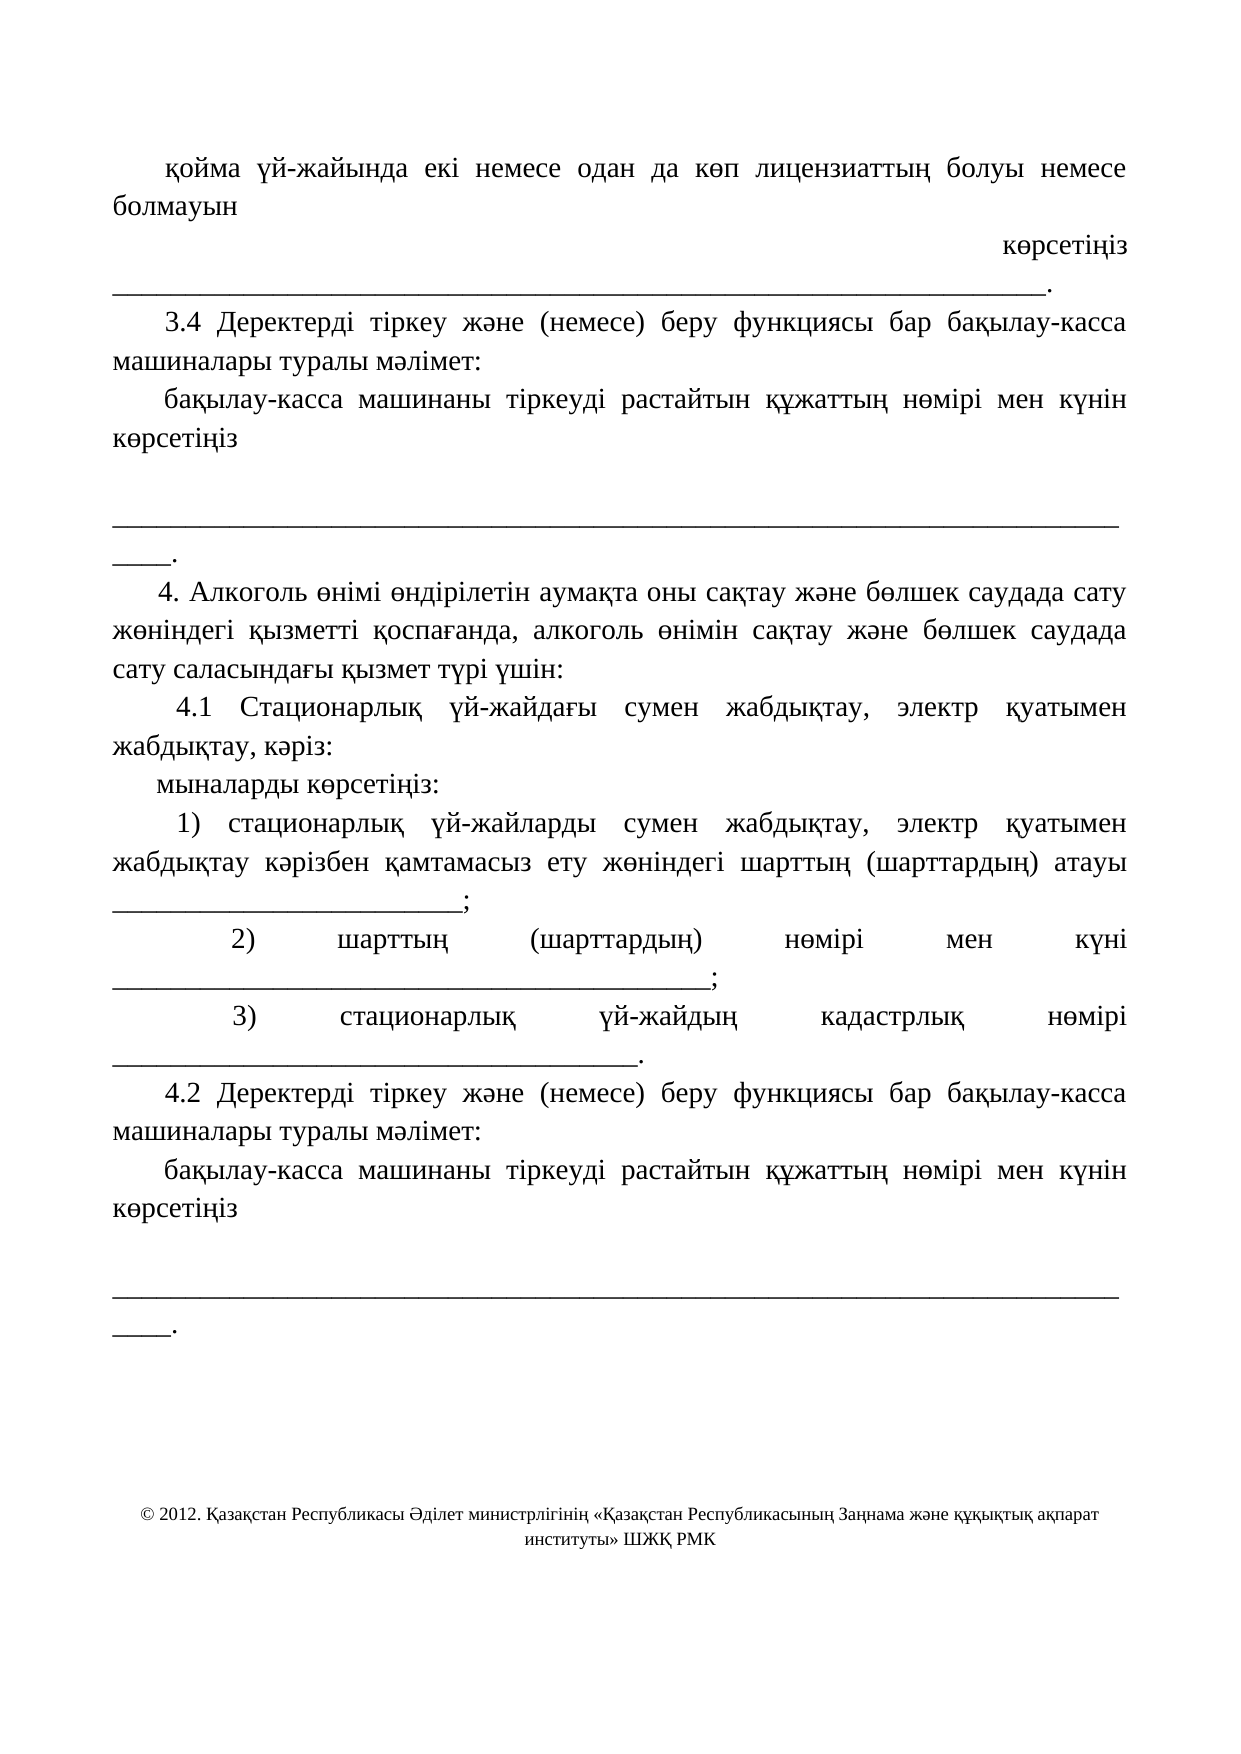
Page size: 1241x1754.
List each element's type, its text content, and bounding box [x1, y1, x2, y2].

text 2) шарттың (шарттардың) нөмірі мен күні _________________________________________; [112, 921, 1128, 993]
text 4.1 Стационарлық үй-жайдағы сумен жабдықтау, электр қуатымен жабдықтау, кәріз: [112, 689, 1128, 762]
text бақылау-касса машинаны тіркеуді растайтын құжаттың нөмірі мен күнін көрсетіңіз [112, 1152, 1128, 1224]
text бақылау-касса машинаны тіркеуді растайтын құжаттың нөмірі мен күнін көрсетіңіз [112, 381, 1128, 453]
text 3.4 Деректерді тіркеу және (немесе) беру функциясы бар бақылау-касса машиналары туралы мәлімет: [112, 304, 1128, 376]
text 1) стационарлық үй-жайларды сумен жабдықтау, электр қуатымен жабдықтау кәрізбен қамтамасыз ету жөніндегі шарттың (шарттардың) атауы ________________________; [112, 805, 1128, 916]
text қойма үй-жайында екі немесе одан да көп лицензиаттың болуы немесе болмауын [112, 150, 1128, 222]
text көрсетіңіз ________________________________________________________________. [112, 227, 1128, 299]
text мыналарды көрсетіңіз: [112, 767, 1128, 800]
text 4. Алкоголь өнімі өндірілетін аумақта оны сақтау және бөлшек саудада сату жөніндегі қызметті қоспағанда, алкоголь өнімін сақтау және бөлшек саудада сату саласындағы қызмет түрі үшін: [112, 574, 1128, 684]
text © 2012. Қазақстан Республикасы Әділет министрлігінің «Қазақстан Республикасының Заңнама және құқықтық ақпарат институты» ШЖҚ РМК [112, 1503, 1128, 1549]
text _________________________________________________________________________. [112, 458, 1128, 569]
text 3) стационарлық үй-жайдың кадастрлық нөмірі ____________________________________. [112, 998, 1128, 1070]
text _________________________________________________________________________. [112, 1229, 1128, 1340]
text 4.2 Деректерді тіркеу және (немесе) беру функциясы бар бақылау-касса машиналары туралы мәлімет: [112, 1075, 1128, 1147]
